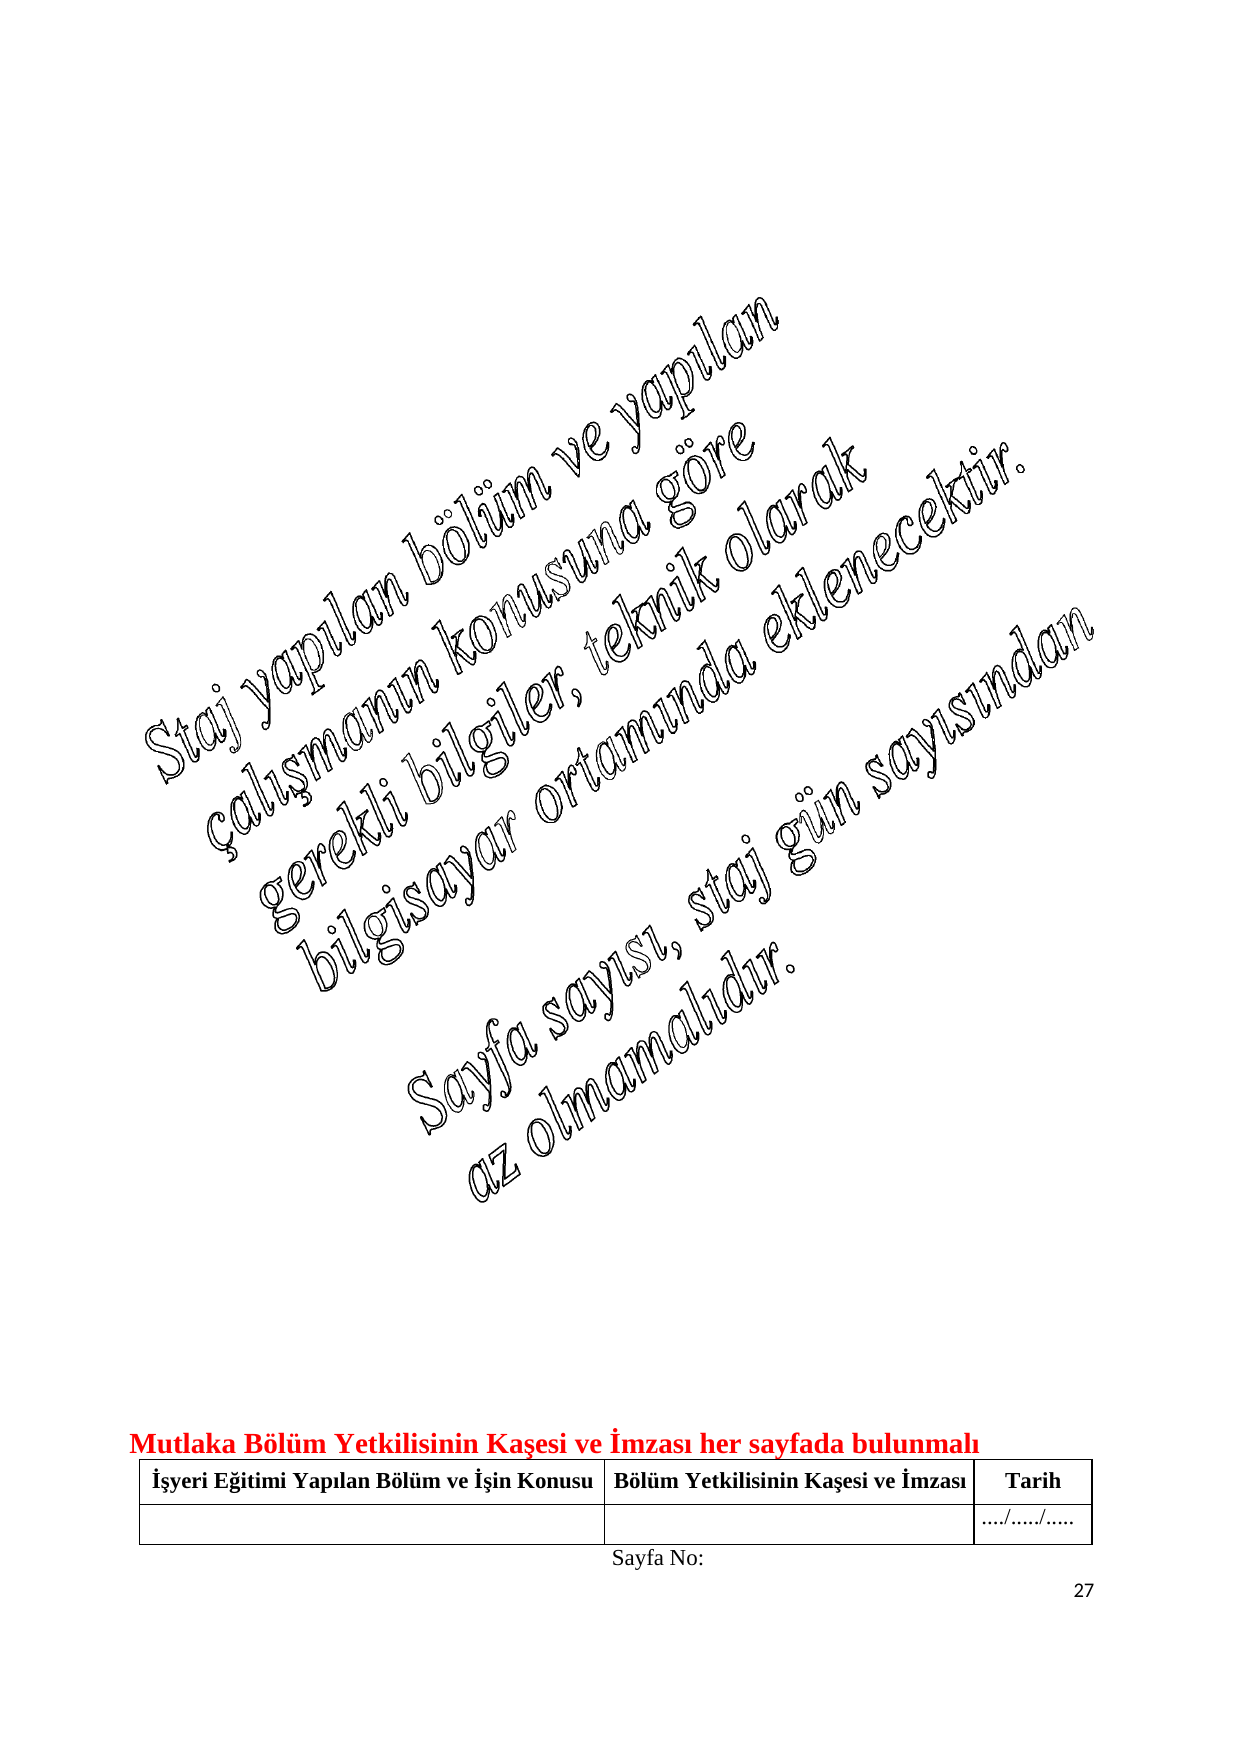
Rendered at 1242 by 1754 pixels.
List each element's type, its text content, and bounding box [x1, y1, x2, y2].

table_header Tarih [975, 1460, 1091, 1503]
table_cell [605, 1505, 973, 1544]
table_header İşyeri Eğitimi Yapılan Bölüm ve İşin Konusu [140, 1460, 604, 1503]
picture [143, 295, 1095, 1204]
text Sayfa No: [607, 1545, 708, 1570]
text Mutlaka Bölüm Yetkilisinin Kaşesi ve İmzası her sayfada bulunmalı [129, 1434, 1106, 1459]
table_cell ..../...../..... [975, 1505, 1091, 1544]
table_header Bölüm Yetkilisinin Kaşesi ve İmzası [605, 1460, 973, 1503]
text 27 [129, 1577, 1094, 1603]
table_cell [140, 1505, 604, 1544]
